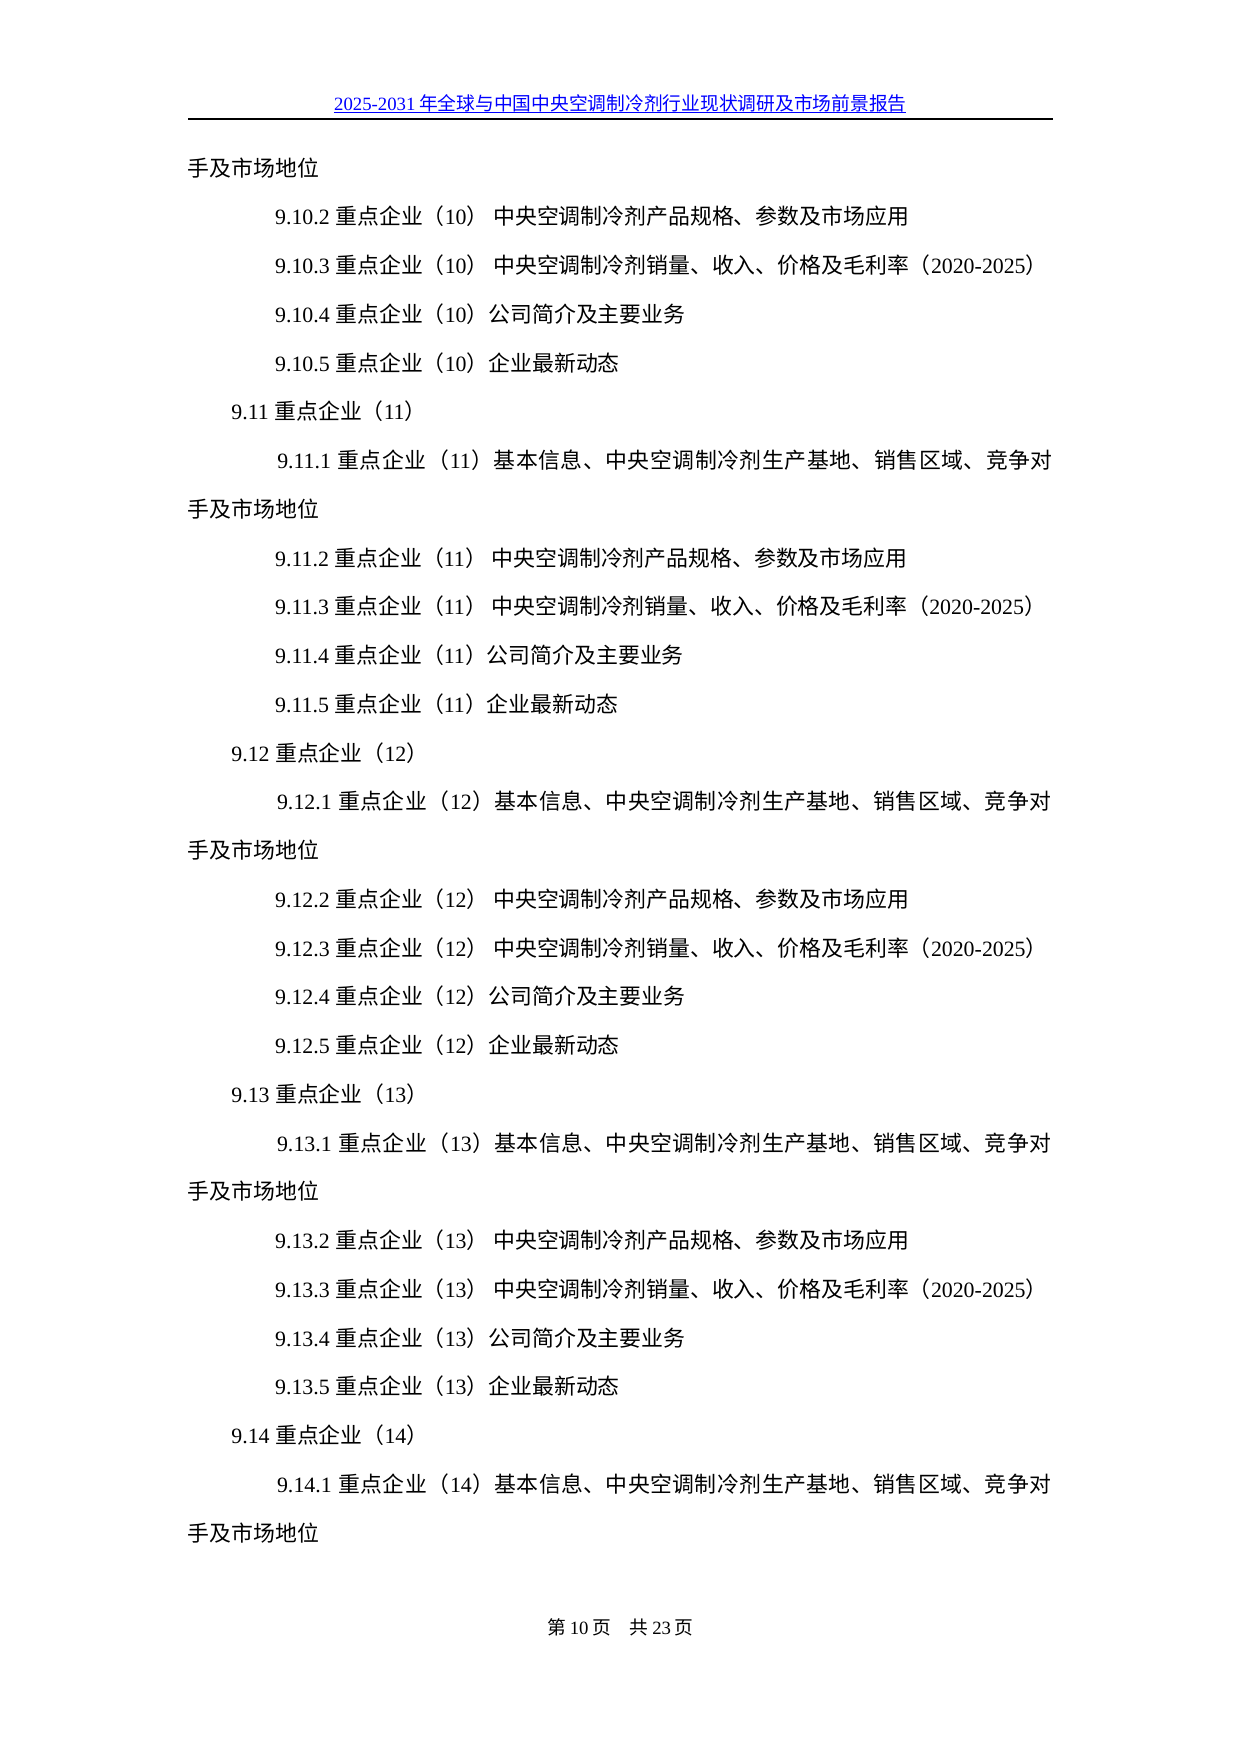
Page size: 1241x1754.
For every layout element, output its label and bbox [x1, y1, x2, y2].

text [187, 150, 1053, 1548]
